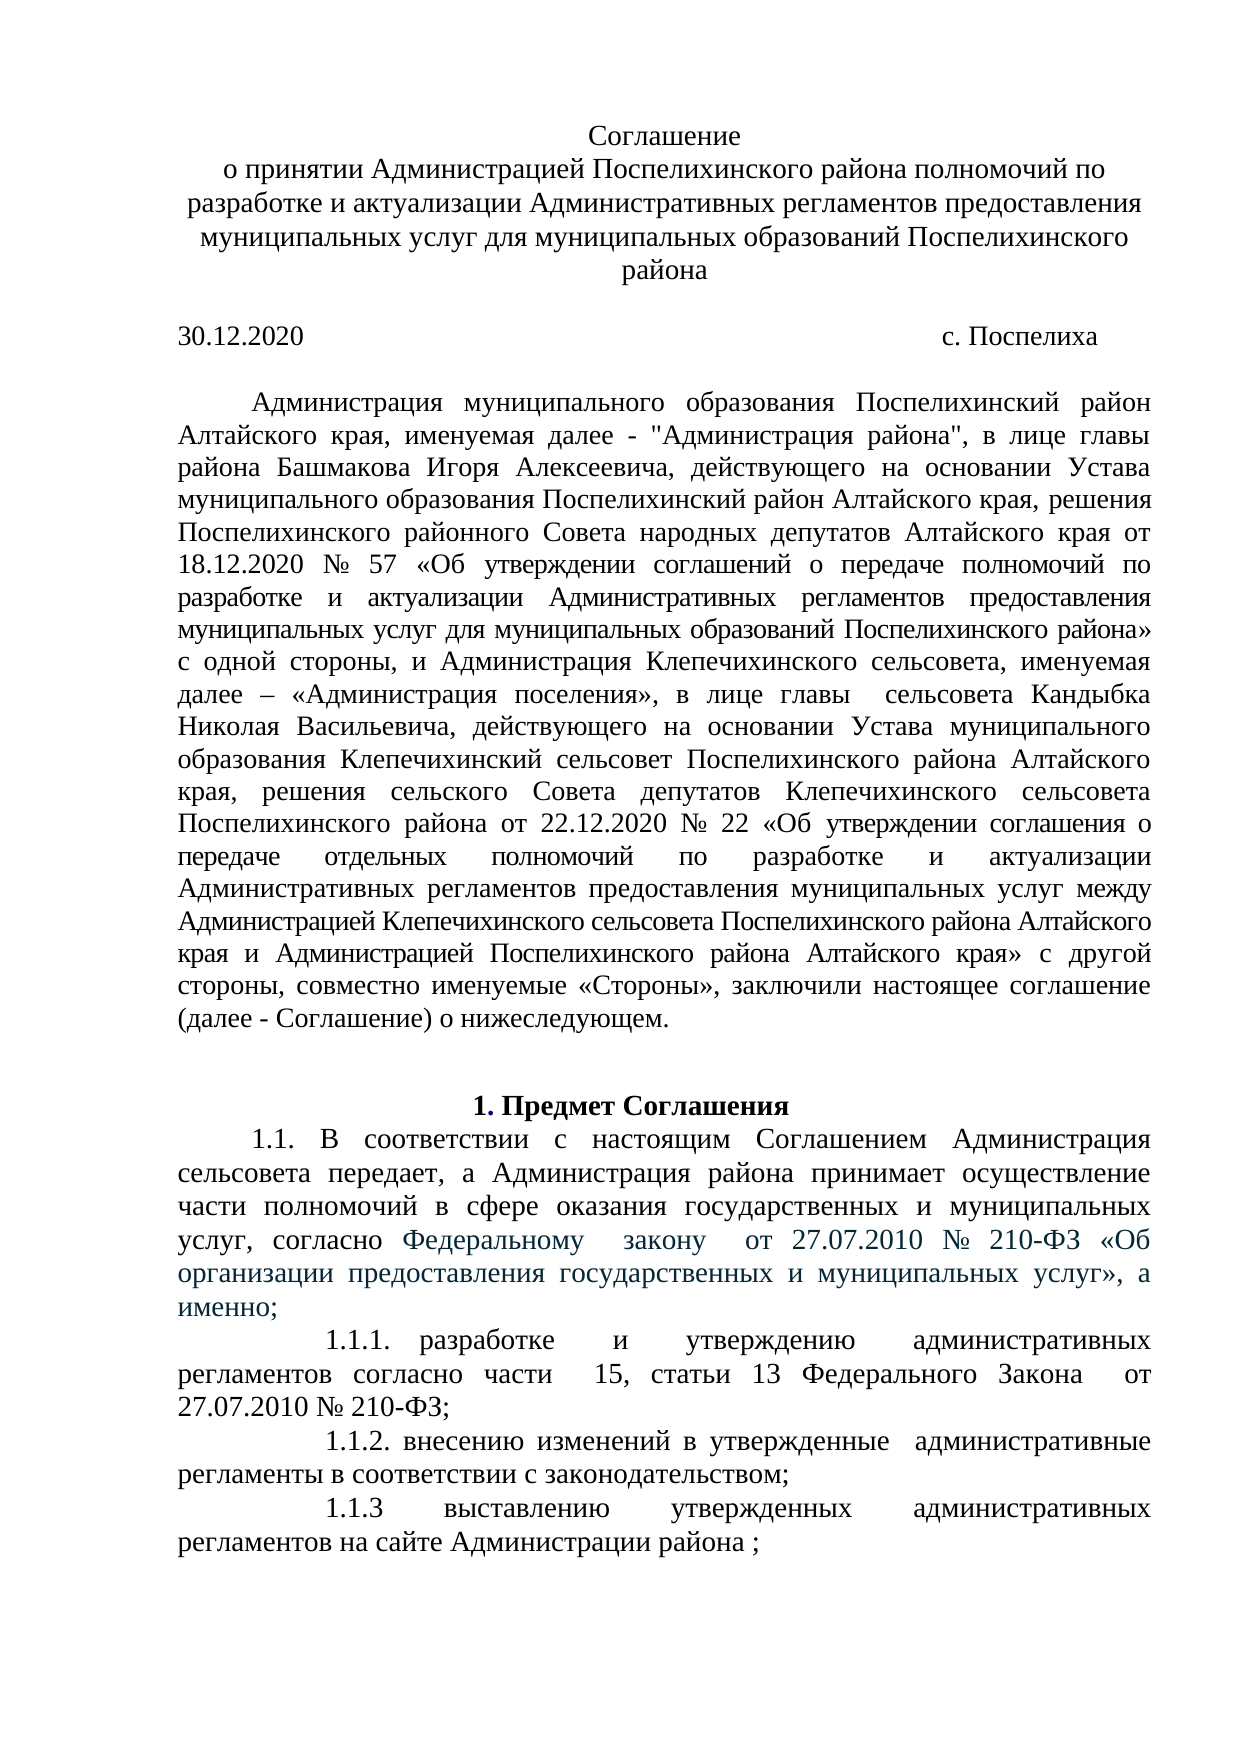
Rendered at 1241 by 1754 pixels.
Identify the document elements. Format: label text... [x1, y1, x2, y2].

text Соглашение о принятии Администрацией Поспелихинского района полномочий по разработке и актуализации Административных регламентов предоставления муниципальных услуг для муниципальных образований Поспелихинского района [177, 118, 1152, 286]
text 1. Предмет Соглашения [177, 1088, 1152, 1121]
text 1.1. В соответствии с настоящим Соглашением Администрация сельсовета передает, а Администрация района принимает осуществление части полномочий в сфере оказания государственных и муниципальных услуг, согласно Федеральному закону от 27.07.2010 № 210-ФЗ «Об организации предоставления государственных и муниципальных услуг», а именно; [177, 1121, 1152, 1322]
text 1.1.3 выставлению утвержденных административных регламентов на сайте Администрации района ; [177, 1490, 1152, 1557]
text 1.1.1. разработке и утверждению административных регламентов согласно части 15, статьи 13 Федерального Закона от 27.07.2010 № 210-ФЗ; [177, 1322, 1152, 1423]
text 1.1.2. внесению изменений в утвержденные административные регламенты в соответствии с законодательством; [177, 1423, 1152, 1490]
text Администрация муниципального образования Поспелихинский район Алтайского края, именуемая далее - "Администрация района", в лице главы района Башмакова Игоря Алексеевича, действующего на основании Устава муниципального образования Поспелихинский район Алтайского края, решения Поспелихинского районного Совета народных депутатов Алтайского края от 18.12.2020 № 57 «Об утверждении соглашений о передаче полномочий по разработке и актуализации Административных регламентов предоставления муниципальных услуг для муниципальных образований Поспелихинского района» с одной стороны, и Администрация Клепечихинского сельсовета, именуемая далее – «Администрация поселения», в лице главы сельсовета Кандыбка Николая Васильевича, действующего на основании Устава муниципального образования Клепечихинский сельсовет Поспелихинского района Алтайского края, решения сельского Совета депутатов Клепечихинского сельсовета Поспелихинского района от 22.12.2020 № 22 «Об утверждении соглашения о передаче отдельных полномочий по разработке и актуализации Административных регламентов предоставления муниципальных услуг между Администрацией Клепечихинского сельсовета Поспелихинского района Алтайского края и Администрацией Поспелихинского района Алтайского края» с другой стороны, совместно именуемые «Стороны», заключили настоящее соглашение (далее - Соглашение) о нижеследующем. [177, 385, 1152, 1033]
text 30.12.2020 с. Поспелиха [177, 319, 1152, 352]
